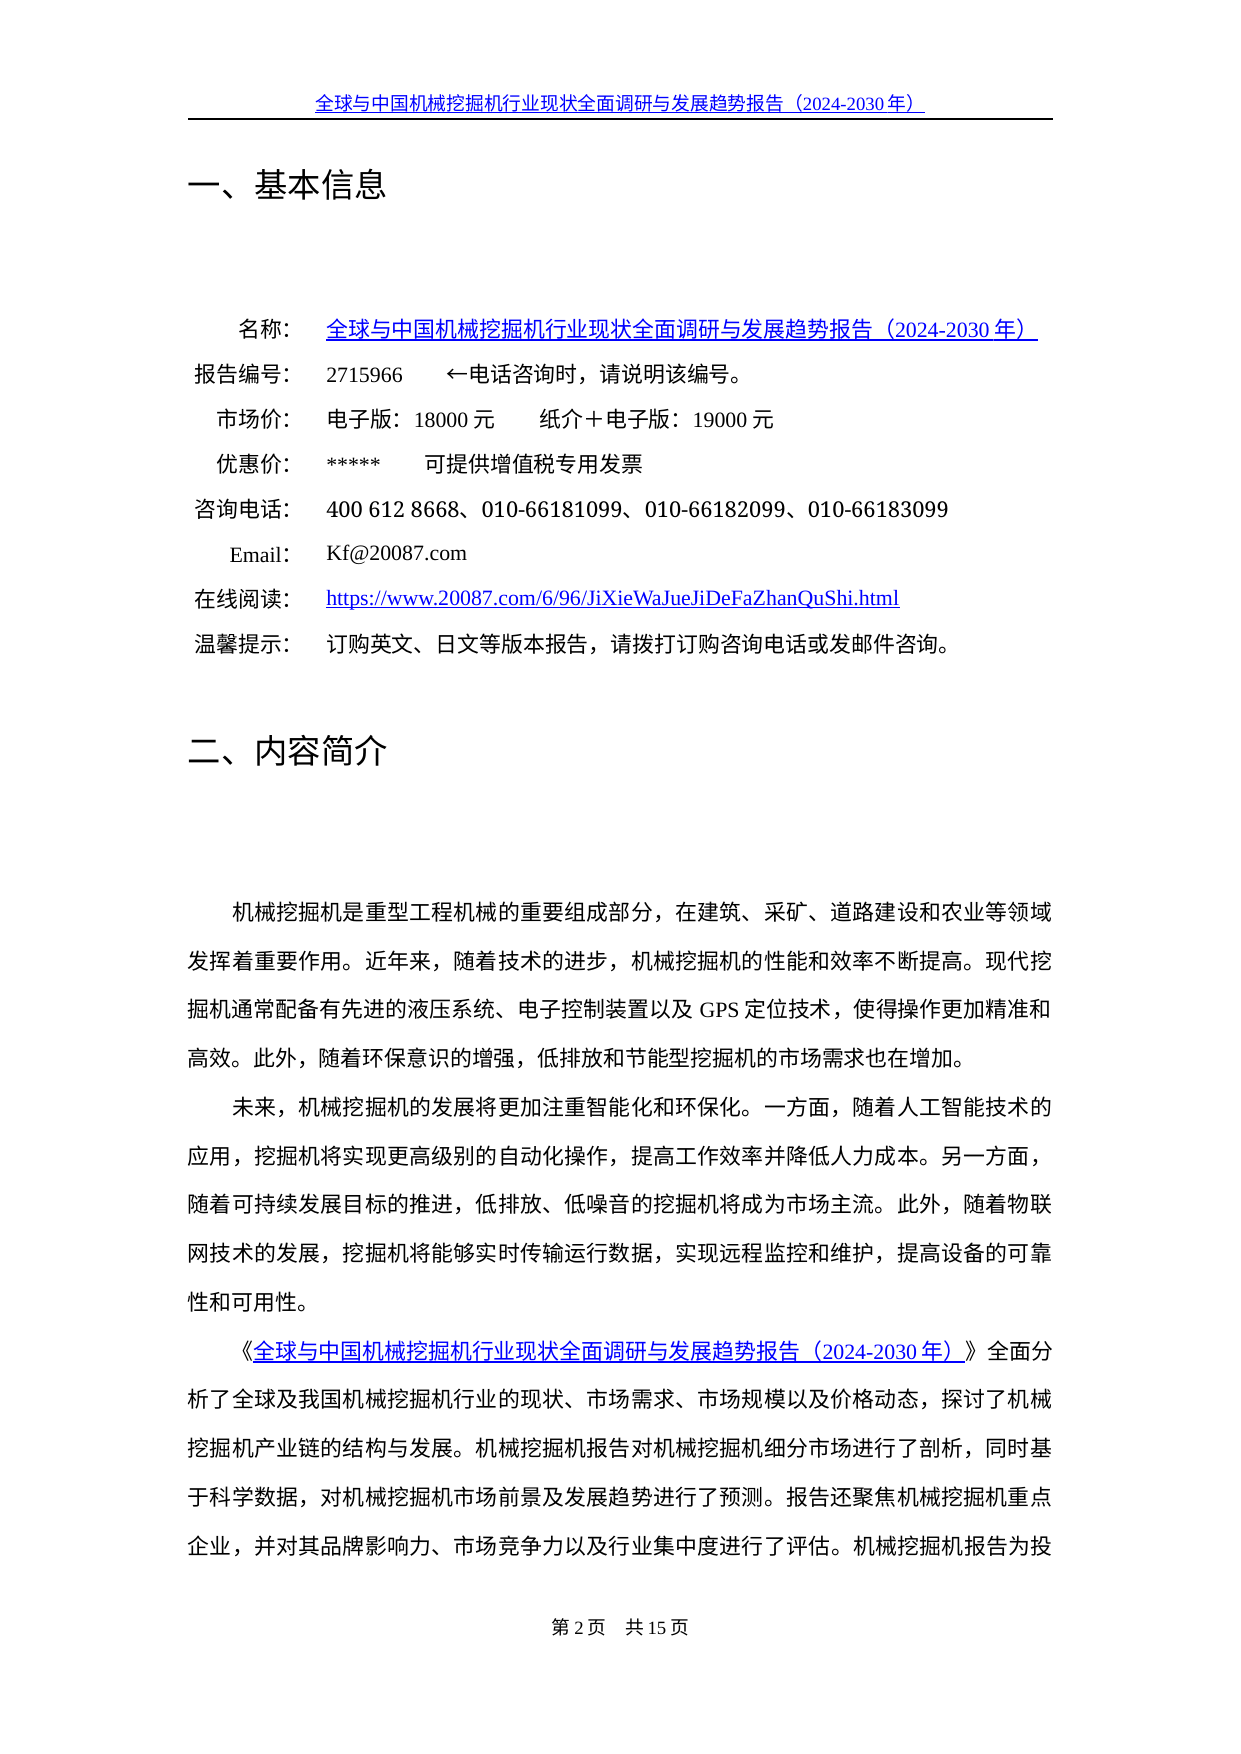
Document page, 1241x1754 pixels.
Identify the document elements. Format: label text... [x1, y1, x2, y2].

table_cell 报告编号： [167, 357, 315, 402]
table_header 名称： [167, 312, 315, 357]
table_cell ***** 可提供增值税专用发票 [315, 447, 1073, 492]
table_cell 温馨提示： [167, 627, 315, 672]
table_cell 优惠价： [167, 447, 315, 492]
table_cell 在线阅读： [167, 582, 315, 627]
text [187, 894, 1053, 1561]
table_cell Email： [167, 537, 315, 582]
table_cell 订购英文、日文等版本报告，请拨打订购咨询电话或发邮件咨询。 [315, 627, 1073, 672]
table_cell 咨询电话： [167, 492, 315, 537]
table_cell [315, 582, 1073, 627]
table_header 全球与中国机械挖掘机行业现状全面调研与发展趋势报告（2024-2030年） [315, 312, 1073, 357]
table_cell 2715966 ←电话咨询时，请说明该编号。 [315, 357, 1073, 402]
title 一、基本信息 [187, 150, 1053, 215]
title 二、内容简介 [187, 717, 1053, 782]
table_cell 400 612 8668、010-66181099、010-66182099、010-66183099 [315, 492, 1073, 537]
table_cell Kf@20087.com [315, 537, 1073, 582]
table_cell 市场价： [167, 402, 315, 447]
table_cell 电子版：18000 元 纸介＋电子版：19000 元 [315, 402, 1073, 447]
